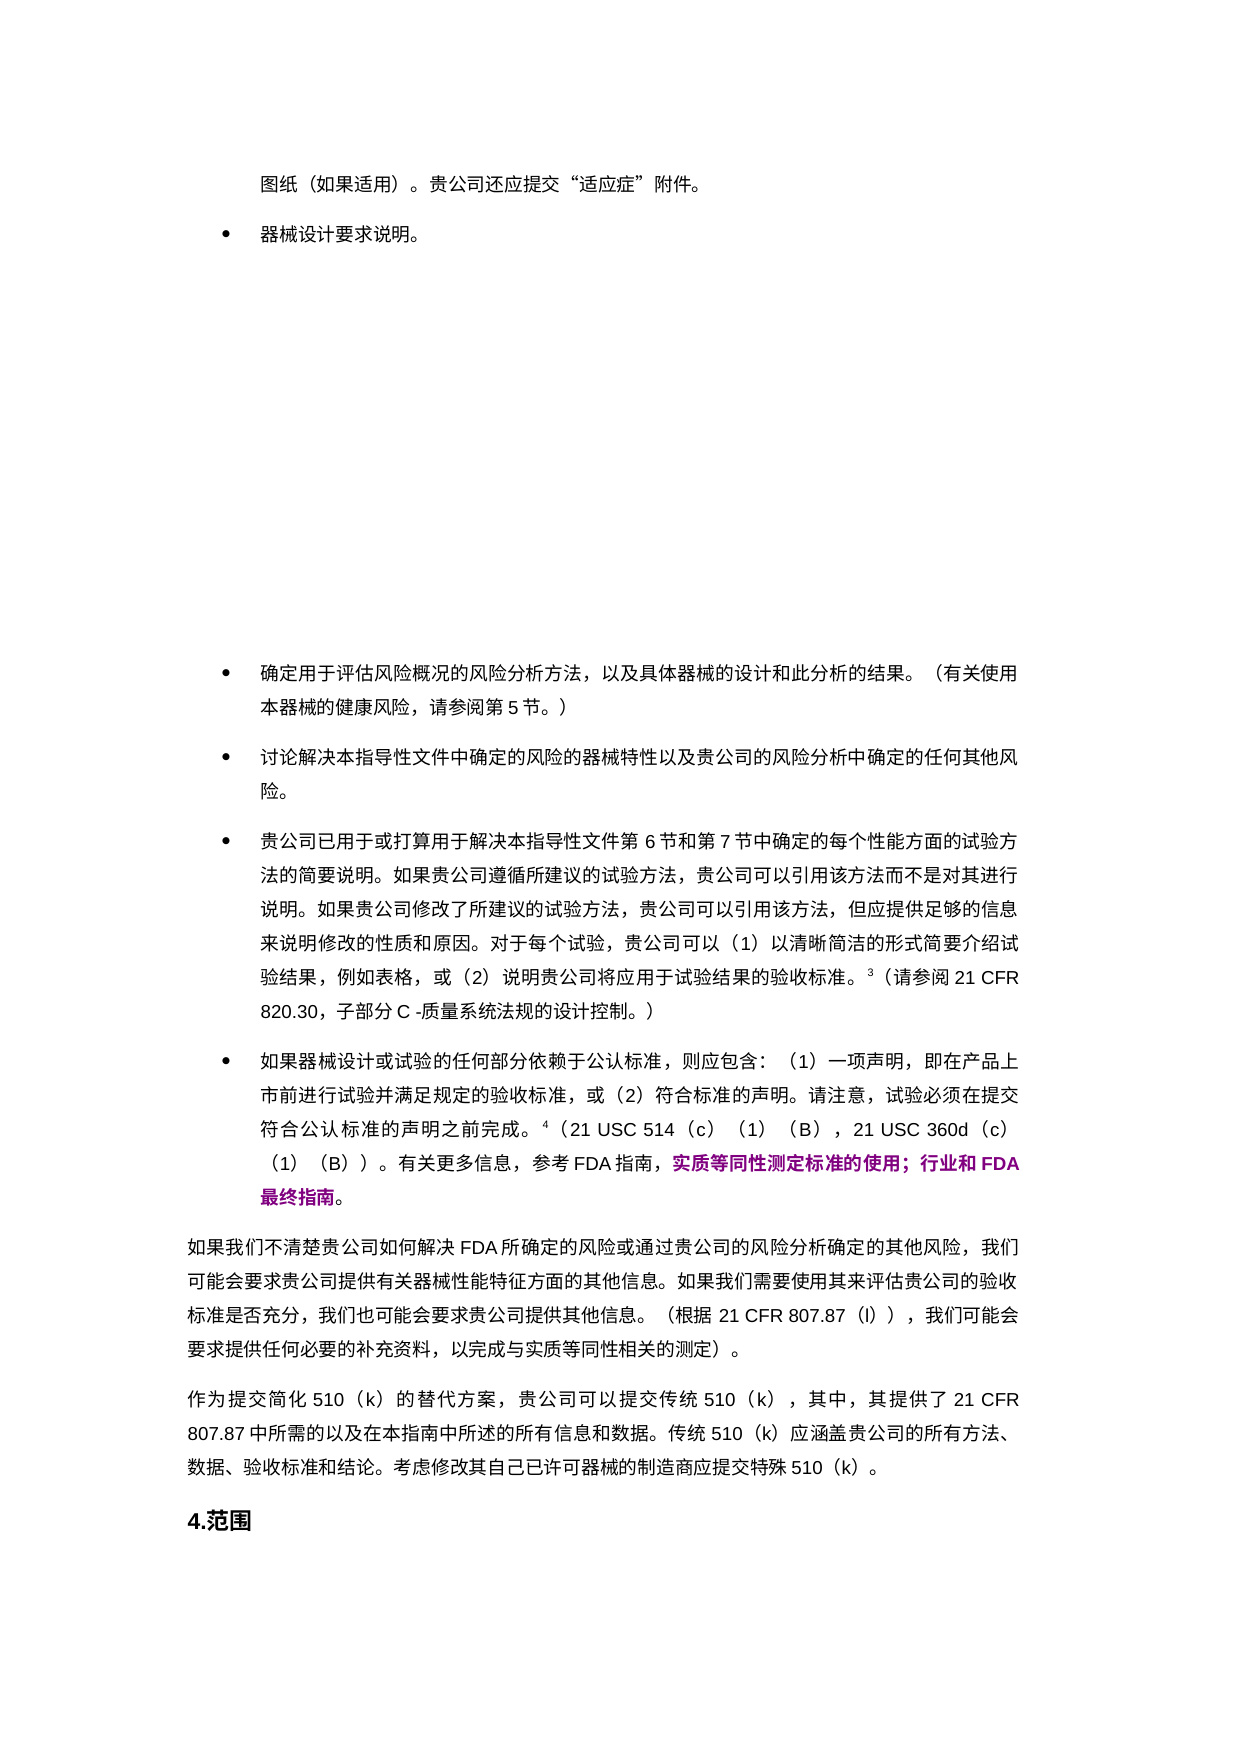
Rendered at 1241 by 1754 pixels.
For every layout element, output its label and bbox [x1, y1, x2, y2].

table_header [180, 162, 1027, 1566]
